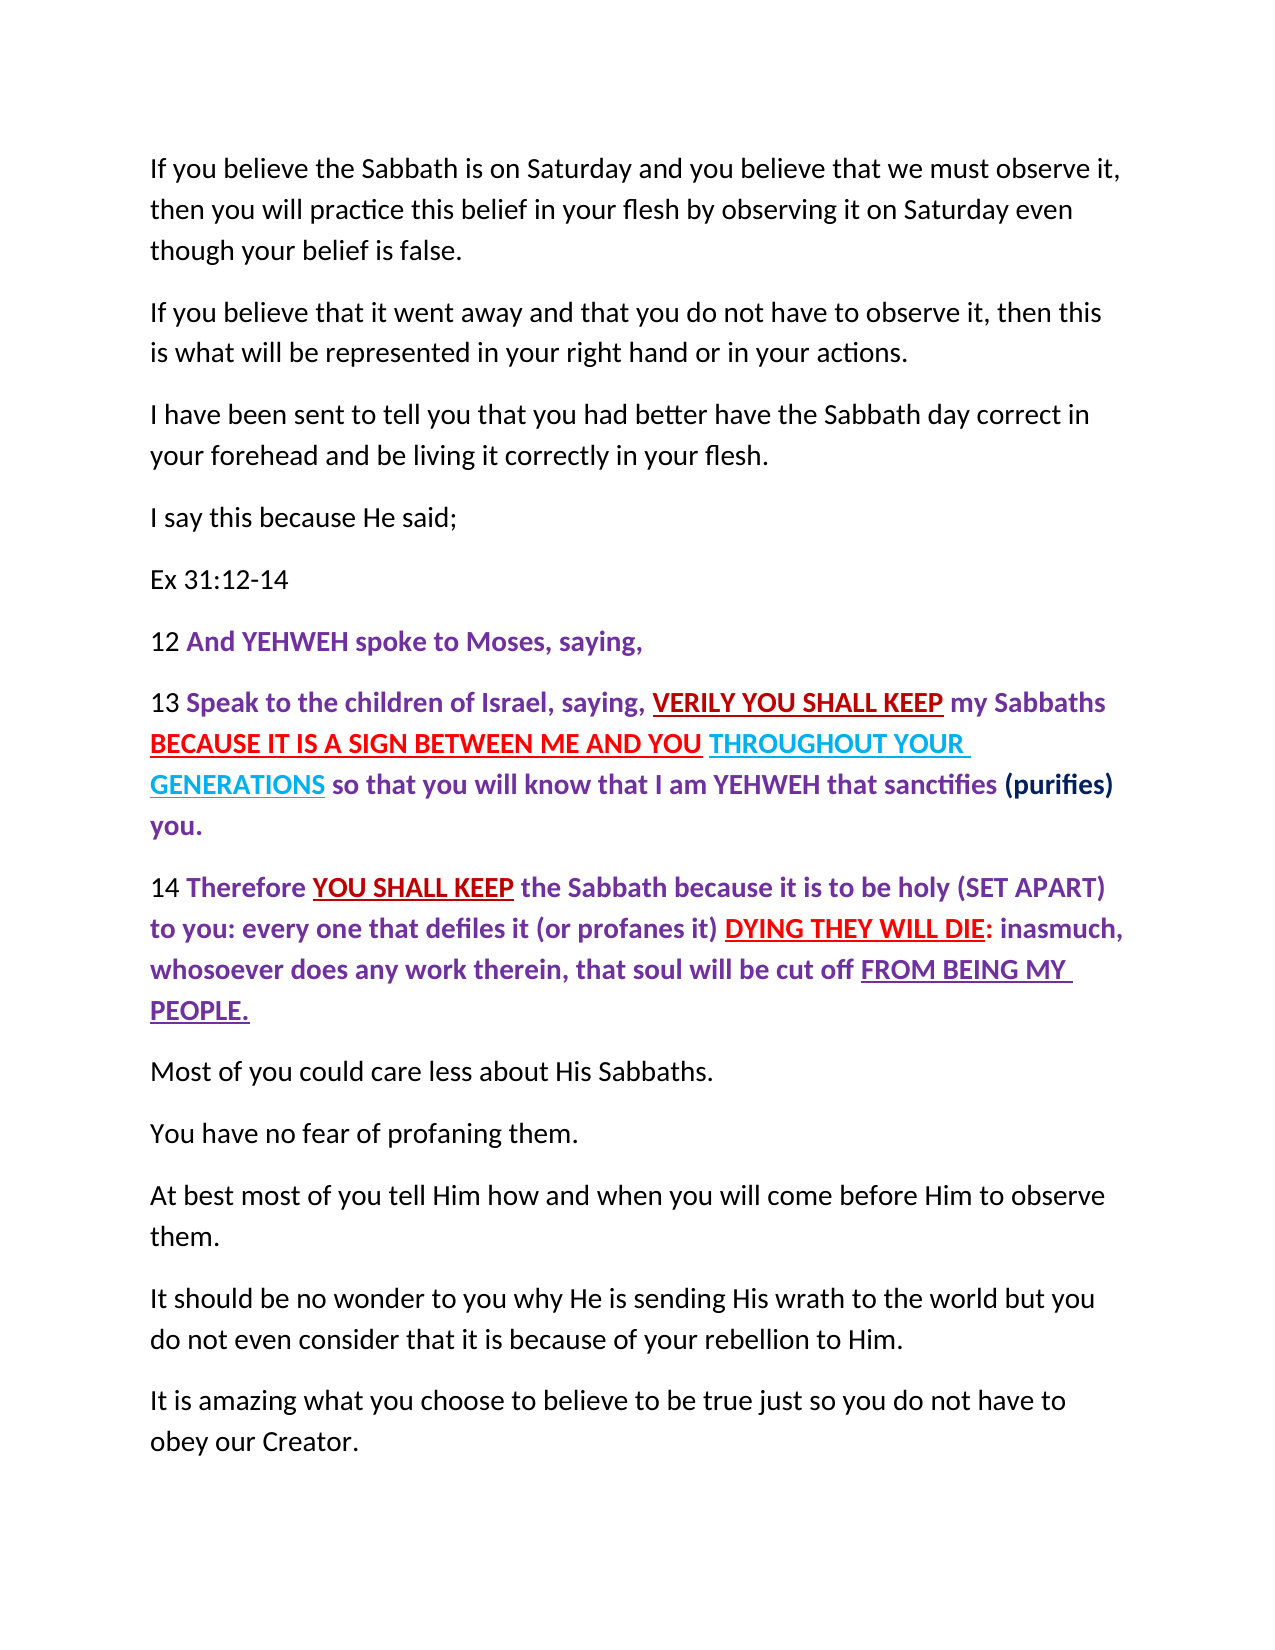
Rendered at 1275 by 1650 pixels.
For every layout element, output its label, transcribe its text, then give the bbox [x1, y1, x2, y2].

text If you believe the Sabbath is on Saturday and you believe that we must observe it, then you will practice this belief in your flesh by observing it on Saturday even though your belief is false. [150, 150, 1125, 267]
text If you believe that it went away and that you do not have to observe it, then this is what will be represented in your right hand or in your actions. [150, 294, 1125, 370]
text It is amazing what you choose to believe to be true just so you do not have to obey our Creator. [150, 1382, 1125, 1459]
text Ex 31:12-14 [150, 561, 1125, 596]
text Most of you could care less about His Sabbaths. [150, 1053, 1125, 1089]
text You have no fear of profaning them. [150, 1115, 1125, 1151]
text At best most of you tell Him how and when you will come before Him to observe them. [150, 1177, 1125, 1254]
text 14 Therefore YOU SHALL KEEP the Sabbath because it is to be holy (SET APART) to you: every one that defiles it (or profanes it) DYING THEY WILL DIE: inasmuch, whosoever does any work therein, that soul will be cut off FROM BEING MY PEOPLE. [150, 869, 1125, 1027]
text 12 And YEHWEH spoke to Moses, saying, [150, 623, 1125, 658]
text I have been sent to tell you that you had better have the Sabbath day correct in your forehead and be living it correctly in your flesh. [150, 396, 1125, 473]
text 13 Speak to the children of Israel, saying, VERILY YOU SHALL KEEP my Sabbaths BECAUSE IT IS A SIGN BETWEEN ME AND YOU THROUGHOUT YOUR GENERATIONS so that you will know that I am YEHWEH that sanctifies (purifies) you. [150, 684, 1125, 843]
text I say this because He said; [150, 499, 1125, 535]
text It should be no wonder to you why He is sending His wrath to the world but you do not even consider that it is because of your rebellion to Him. [150, 1280, 1125, 1356]
